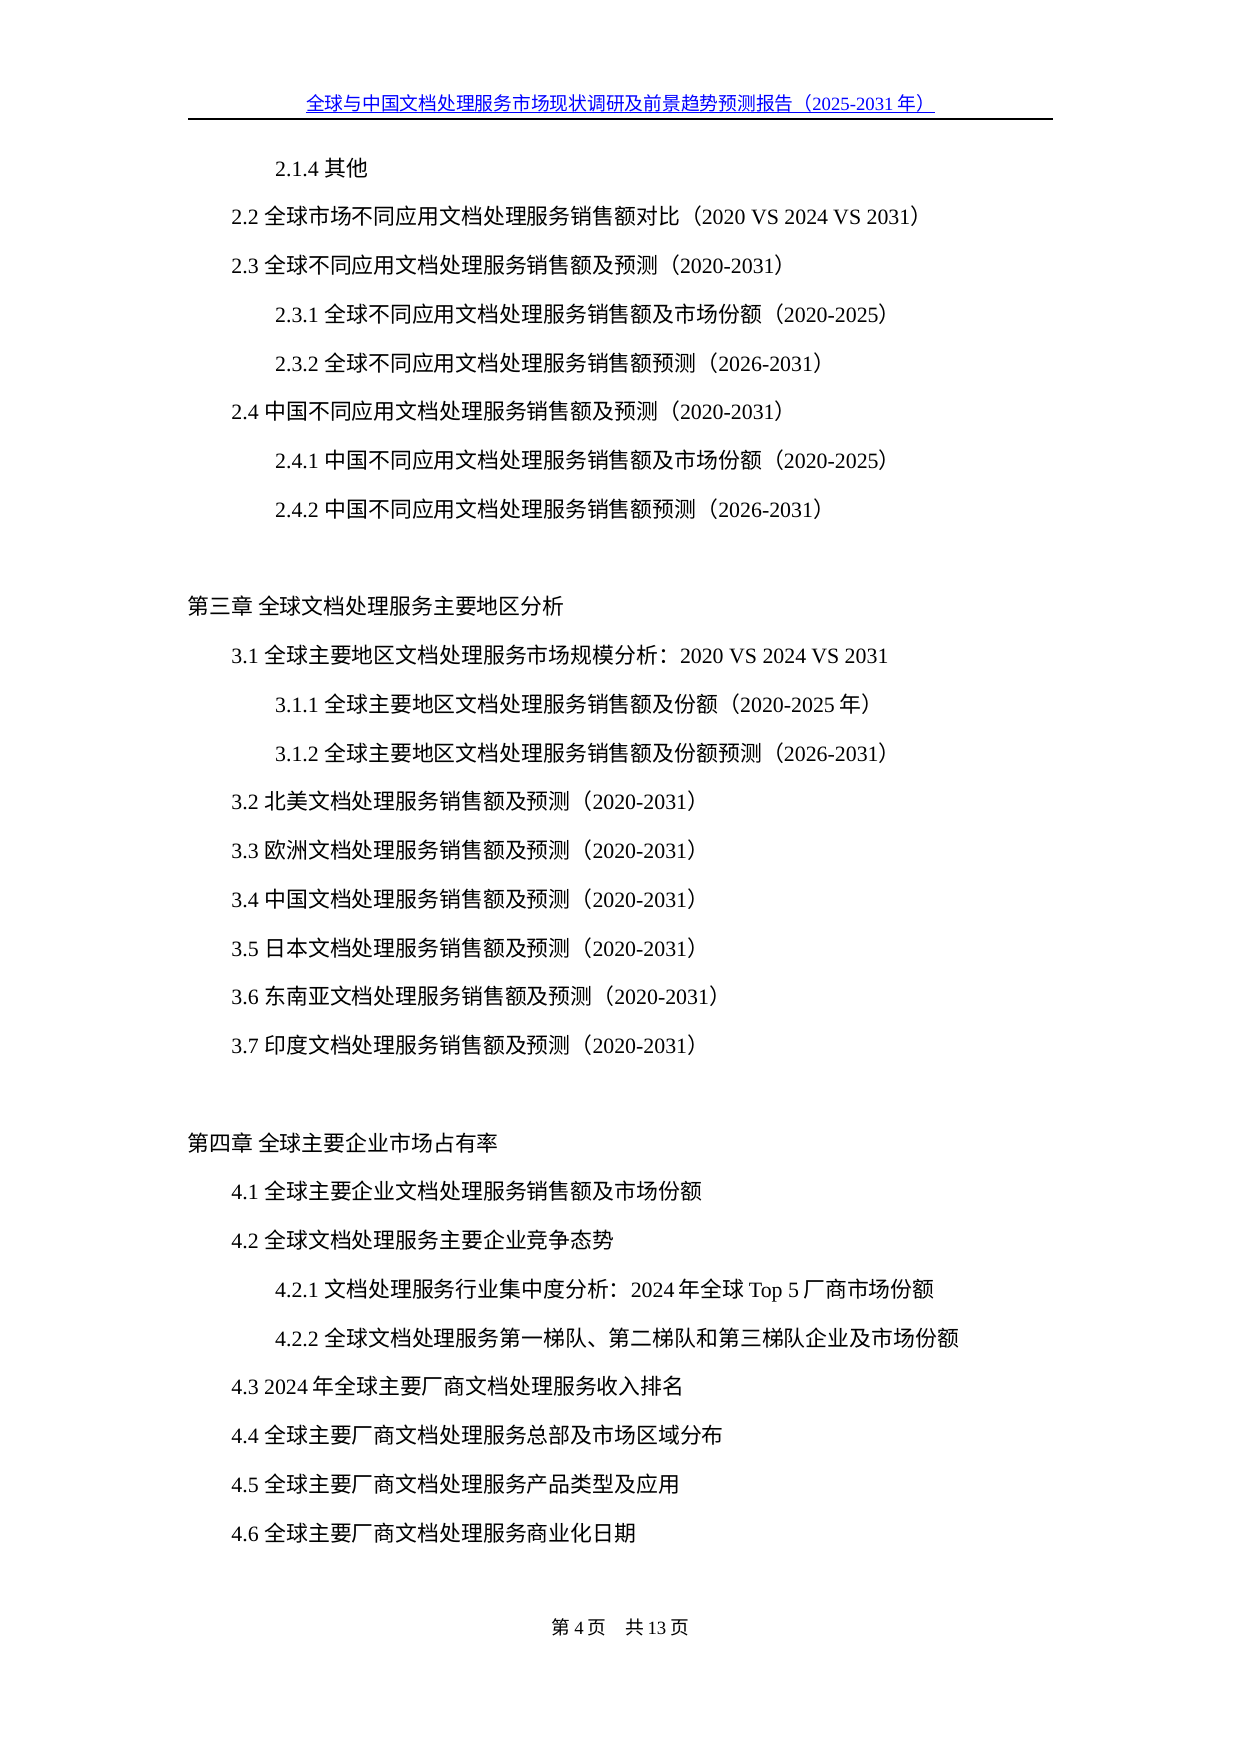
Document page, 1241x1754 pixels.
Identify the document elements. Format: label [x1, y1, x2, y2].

text [187, 150, 1053, 1548]
